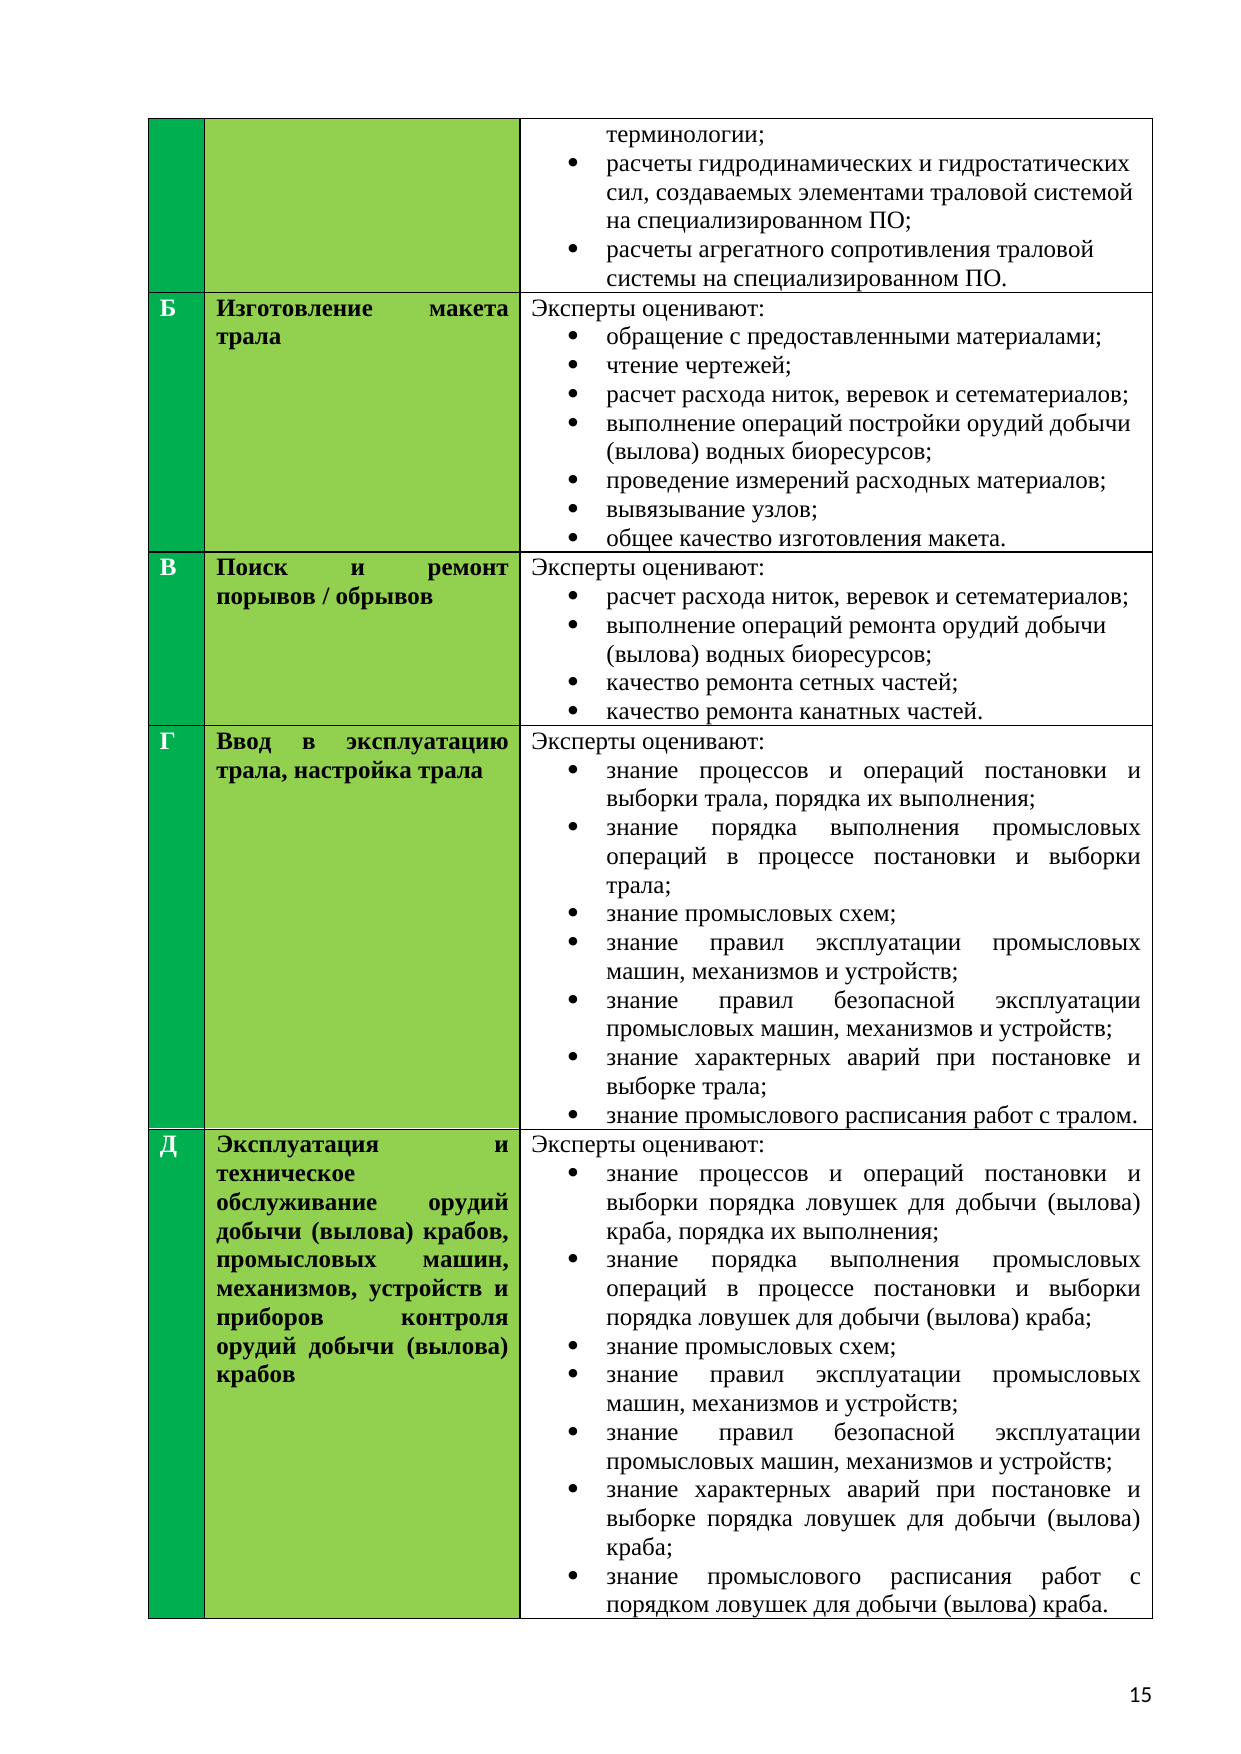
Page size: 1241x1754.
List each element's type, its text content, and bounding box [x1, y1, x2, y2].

table_cell В [149, 553, 204, 725]
table_cell Эксперты оценивают: знание процессов и операций постановки и выборки трала, порядка их выполнения; знание порядка выполнения промысловых операций в процессе постановки и выборки трала; знание промысловых схем; знание правил эксплуатации промысловых машин, механизмов и устройств; знание правил безопасной эксплуатации промысловых машин, механизмов и устройств; знание характерных аварий при постановке и выборке трала; знание промыслового расписания работ с тралом. [521, 726, 1152, 1128]
table_cell Эксплуатация и техническое обслуживание орудий добычи (вылова) крабов, промысловых машин, механизмов, устройств и приборов контроля орудий добычи (вылова) крабов [205, 1130, 519, 1618]
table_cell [521, 119, 1152, 292]
table_cell Д [149, 1130, 204, 1618]
table_cell Эксперты оценивают: обращение с предоставленными материалами; чтение чертежей; расчет расхода ниток, веревок и сетематериалов; выполнение операций постройки орудий добычи (вылова) водных биоресурсов; проведение измерений расходных материалов; вывязывание узлов; общее качество изготовления макета. [521, 293, 1152, 551]
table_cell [205, 119, 519, 292]
table_cell Эксперты оценивают: знание процессов и операций постановки и выборки порядка ловушек для добычи (вылова) краба, порядка их выполнения; знание порядка выполнения промысловых операций в процессе постановки и выборки порядка ловушек для добычи (вылова) краба; знание промысловых схем; знание правил эксплуатации промысловых машин, механизмов и устройств; знание правил безопасной эксплуатации промысловых машин, механизмов и устройств; знание характерных аварий при постановке и выборке порядка ловушек для добычи (вылова) краба; знание промыслового расписания работ с порядком ловушек для добычи (вылова) краба. [521, 1130, 1152, 1618]
table_cell Г [149, 726, 204, 1128]
table_cell Эксперты оценивают: расчет расхода ниток, веревок и сетематериалов; выполнение операций ремонта орудий добычи (вылова) водных биоресурсов; качество ремонта сетных частей; качество ремонта канатных частей. [521, 553, 1152, 725]
table_cell Б [149, 293, 204, 551]
table_cell Ввод в эксплуатацию трала, настройка трала [205, 726, 519, 1128]
table_cell Поиск и ремонт порывов / обрывов [205, 553, 519, 725]
table_cell Изготовление макета трала [205, 293, 519, 551]
table_cell А [149, 119, 204, 292]
